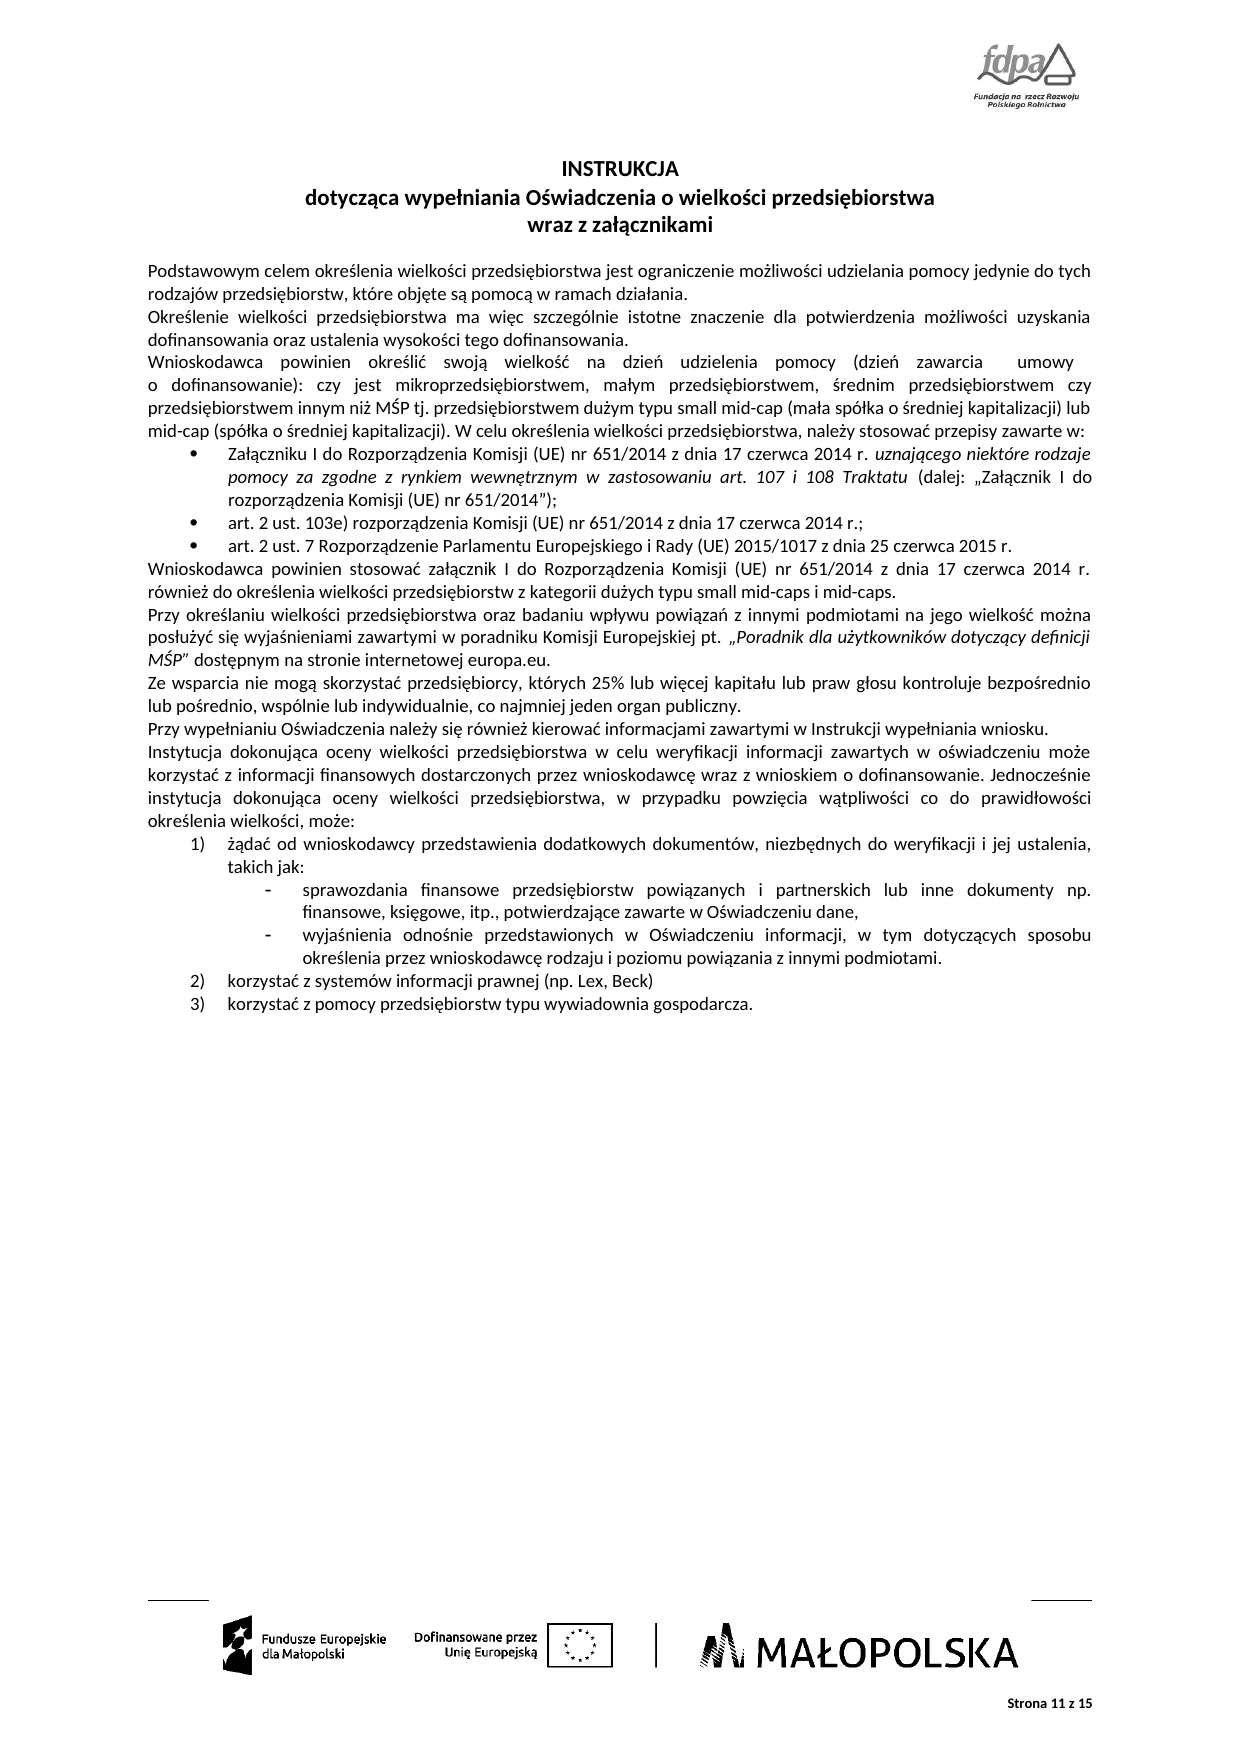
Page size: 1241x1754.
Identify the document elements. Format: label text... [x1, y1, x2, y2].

list korzystać z systemów informacji prawnej (np. Lex, Beck) [190, 969, 1092, 992]
list Załączniku I do Rozporządzenia Komisji (UE) nr 651/2014 z dnia 17 czerwca 2014 r. uznającego niektóre rodzaje pomocy za zgodne z rynkiem wewnętrznym w zastosowaniu art. 107 i 108 Traktatu (dalej: „Załącznik I do rozporządzenia Komisji (UE) nr 651/2014”); [190, 442, 1092, 511]
text wraz z załącznikami [148, 211, 1092, 239]
list żądać od wnioskodawcy przedstawienia dodatkowych dokumentów, niezbędnych do weryfikacji i jej ustalenia, takich jak: [190, 832, 1092, 878]
list korzystać z pomocy przedsiębiorstw typu wywiadownia gospodarcza. [190, 992, 1092, 1015]
list sprawozdania finansowe przedsiębiorstw powiązanych i partnerskich lub inne dokumenty np. finansowe, księgowe, itp., potwierdzające zawarte w Oświadczeniu dane, [265, 878, 1092, 923]
text Ze wsparcia nie mogą skorzystać przedsiębiorcy, których 25% lub więcej kapitału lub praw głosu kontroluje bezpośrednio lub pośrednio, wspólnie lub indywidualnie, co najmniej jeden organ publiczny. [148, 671, 1092, 717]
text Wnioskodawca powinien stosować załącznik I do Rozporządzenia Komisji (UE) nr 651/2014 z dnia 17 czerwca 2014 r. również do określenia wielkości przedsiębiorstw z kategorii dużych typu small mid-caps i mid-caps. [148, 557, 1092, 603]
picture [208, 1600, 1032, 1690]
text Określenie wielkości przedsiębiorstwa ma więc szczególnie istotne znaczenie dla potwierdzenia możliwości uzyskania dofinansowania oraz ustalenia wysokości tego dofinansowania. [148, 305, 1092, 351]
list wyjaśnienia odnośnie przedstawionych w Oświadczeniu informacji, w tym dotyczących sposobu określenia przez wnioskodawcę rodzaju i poziomu powiązania z innymi podmiotami. [265, 923, 1092, 969]
list art. 2 ust. 7 Rozporządzenie Parlamentu Europejskiego i Rady (UE) 2015/1017 z dnia 25 czerwca 2015 r. [190, 534, 1092, 557]
text INSTRUKCJA [148, 154, 1092, 183]
text dotycząca wypełniania Oświadczenia o wielkości przedsiębiorstwa [148, 183, 1092, 211]
text Wnioskodawca powinien określić swoją wielkość na dzień udzielenia pomocy (dzień zawarcia umowy o dofinansowanie): czy jest mikroprzedsiębiorstwem, małym przedsiębiorstwem, średnim przedsiębiorstwem czy przedsiębiorstwem innym niż MŚP tj. przedsiębiorstwem dużym typu small mid-cap (mała spółka o średniej kapitalizacji) lub mid-cap (spółka o średniej kapitalizacji). W celu określenia wielkości przedsiębiorstwa, należy stosować przepisy zawarte w: [148, 351, 1092, 442]
text Instytucja dokonująca oceny wielkości przedsiębiorstwa w celu weryfikacji informacji zawartych w oświadczeniu może korzystać z informacji finansowych dostarczonych przez wnioskodawcę wraz z wnioskiem o dofinansowanie. Jednocześnie instytucja dokonująca oceny wielkości przedsiębiorstwa, w przypadku powzięcia wątpliwości co do prawidłowości określenia wielkości, może: [148, 740, 1092, 832]
picture [961, 41, 1082, 114]
list art. 2 ust. 103e) rozporządzenia Komisji (UE) nr 651/2014 z dnia 17 czerwca 2014 r.; [190, 511, 1092, 534]
text Przy wypełnianiu Oświadczenia należy się również kierować informacjami zawartymi w Instrukcji wypełniania wniosku. [148, 717, 1092, 740]
text Podstawowym celem określenia wielkości przedsiębiorstwa jest ograniczenie możliwości udzielania pomocy jedynie do tych rodzajów przedsiębiorstw, które objęte są pomocą w ramach działania. [148, 259, 1092, 305]
text Przy określaniu wielkości przedsiębiorstwa oraz badaniu wpływu powiązań z innymi podmiotami na jego wielkość można posłużyć się wyjaśnieniami zawartymi w poradniku Komisji Europejskiej pt. „Poradnik dla użytkowników dotyczący definicji MŚP” dostępnym na stronie internetowej europa.eu. [148, 603, 1092, 671]
